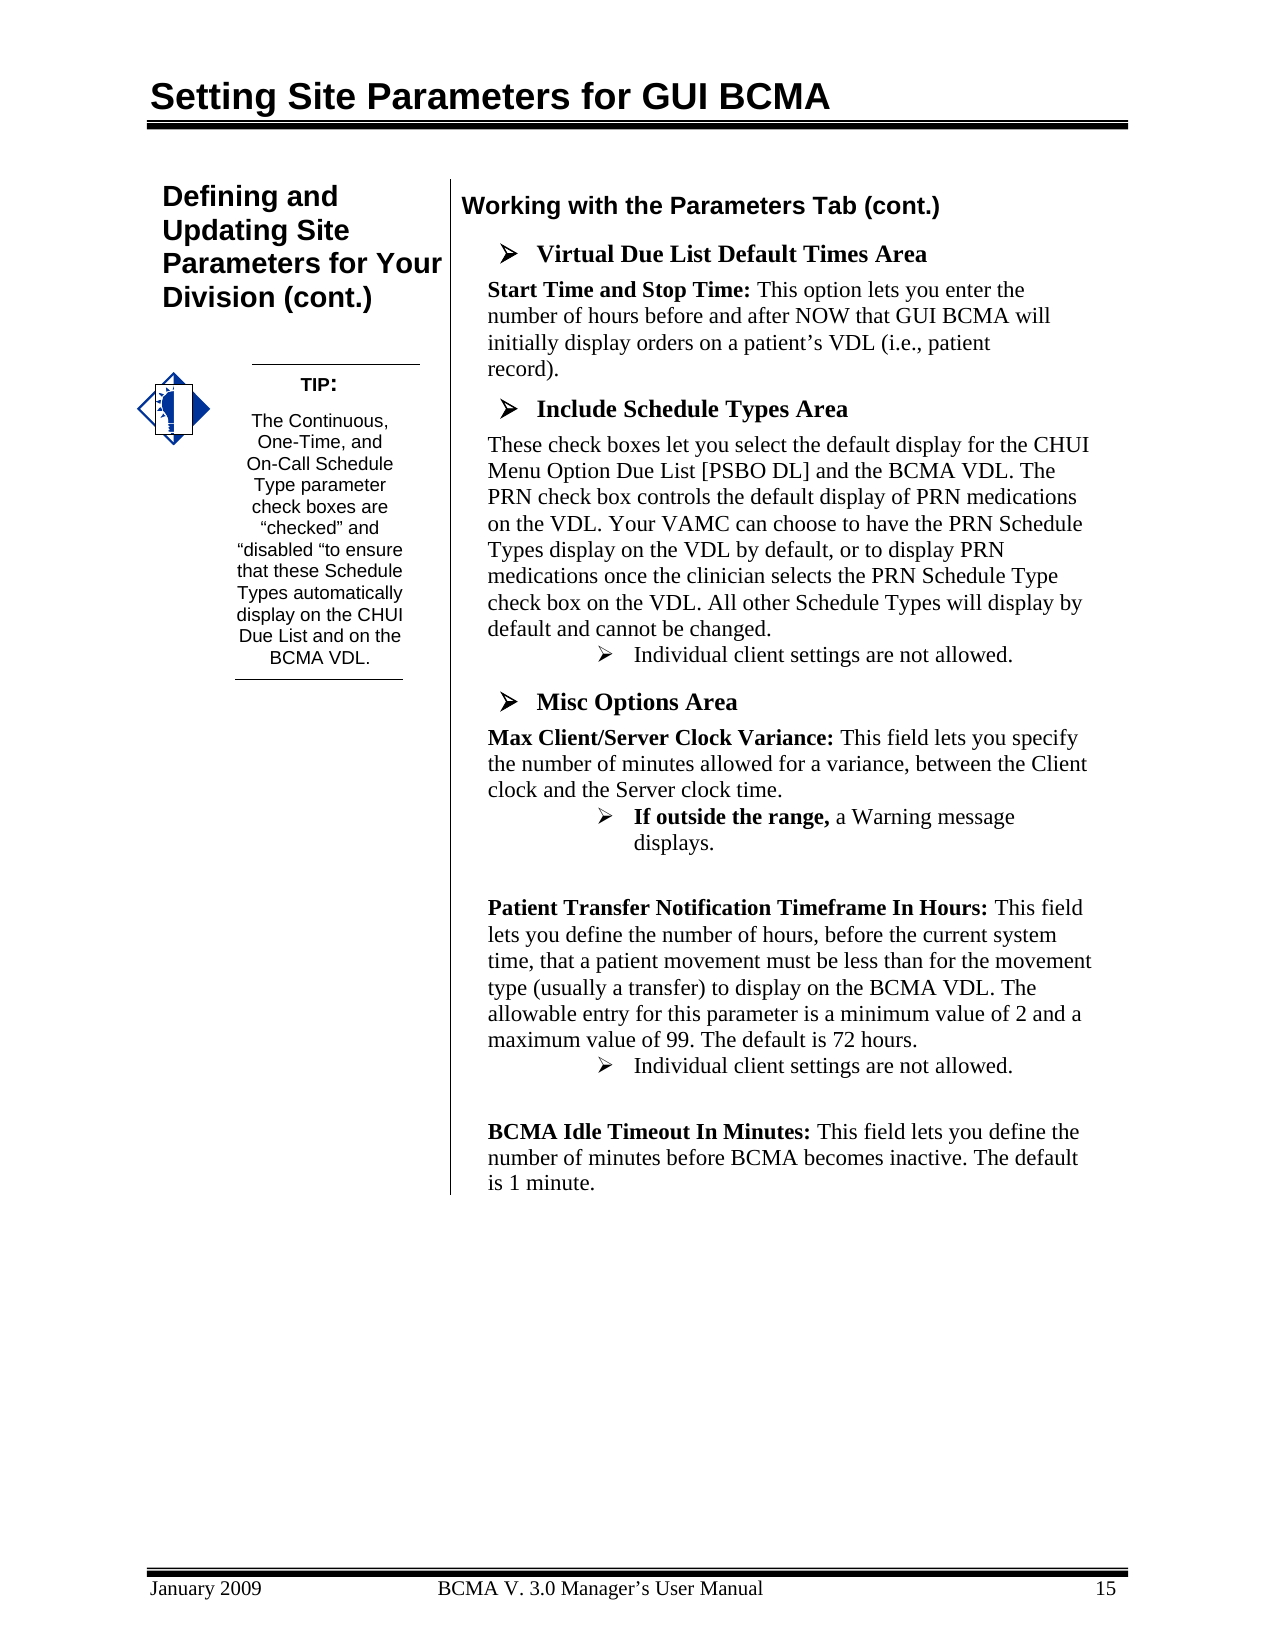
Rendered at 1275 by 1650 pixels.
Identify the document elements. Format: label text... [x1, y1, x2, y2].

table_header Defining and Updating Site Parameters for Your Division (cont.) TIP: The Continuous, One-Time, and On-Call Schedule Type parameter check boxes are “checked” and “disabled “to ensure that these Schedule Types automatically display on the CHUI Due List and on the BCMA VDL. [141, 179, 450, 1195]
table_header Working with the Parameters Tab (cont.) Virtual Due List Default Times Area Start Time and Stop Time: This option lets you enter the number of hours before and after NOW that GUI BCMA will initially display orders on a patient’s VDL (i.e., patient record). Include Schedule Types Area These check boxes let you select the default display for the CHUI Menu Option Due List [PSBO DL] and the BCMA VDL. The PRN check box controls the default display of PRN medications on the VDL. Your VAMC can choose to have the PRN Schedule Types display on the VDL by default, or to display PRN medications once the clinician selects the PRN Schedule Type check box on the VDL. All other Schedule Types will display by default and cannot be changed. Individual client settings are not allowed. Misc Options Area Max Client/Server Clock Variance: This field lets you specify the number of minutes allowed for a variance, between the Client clock and the Server clock time. If outside the range, a Warning message displays. Patient Transfer Notification Timeframe In Hours: This field lets you define the number of hours, before the current system time, that a patient movement must be less than for the movement type (usually a transfer) to display on the BCMA VDL. The allowable entry for this parameter is a minimum value of 2 and a maximum value of 99. The default is 72 hours. Individual client settings are not allowed. BCMA Idle Timeout In Minutes: This field lets you define the number of minutes before BCMA becomes inactive. The default is 1 minute. [451, 179, 1114, 1195]
text January 2009 BCMA V. 3.0 Manager’s User Manual 15 [150, 1563, 1154, 1599]
